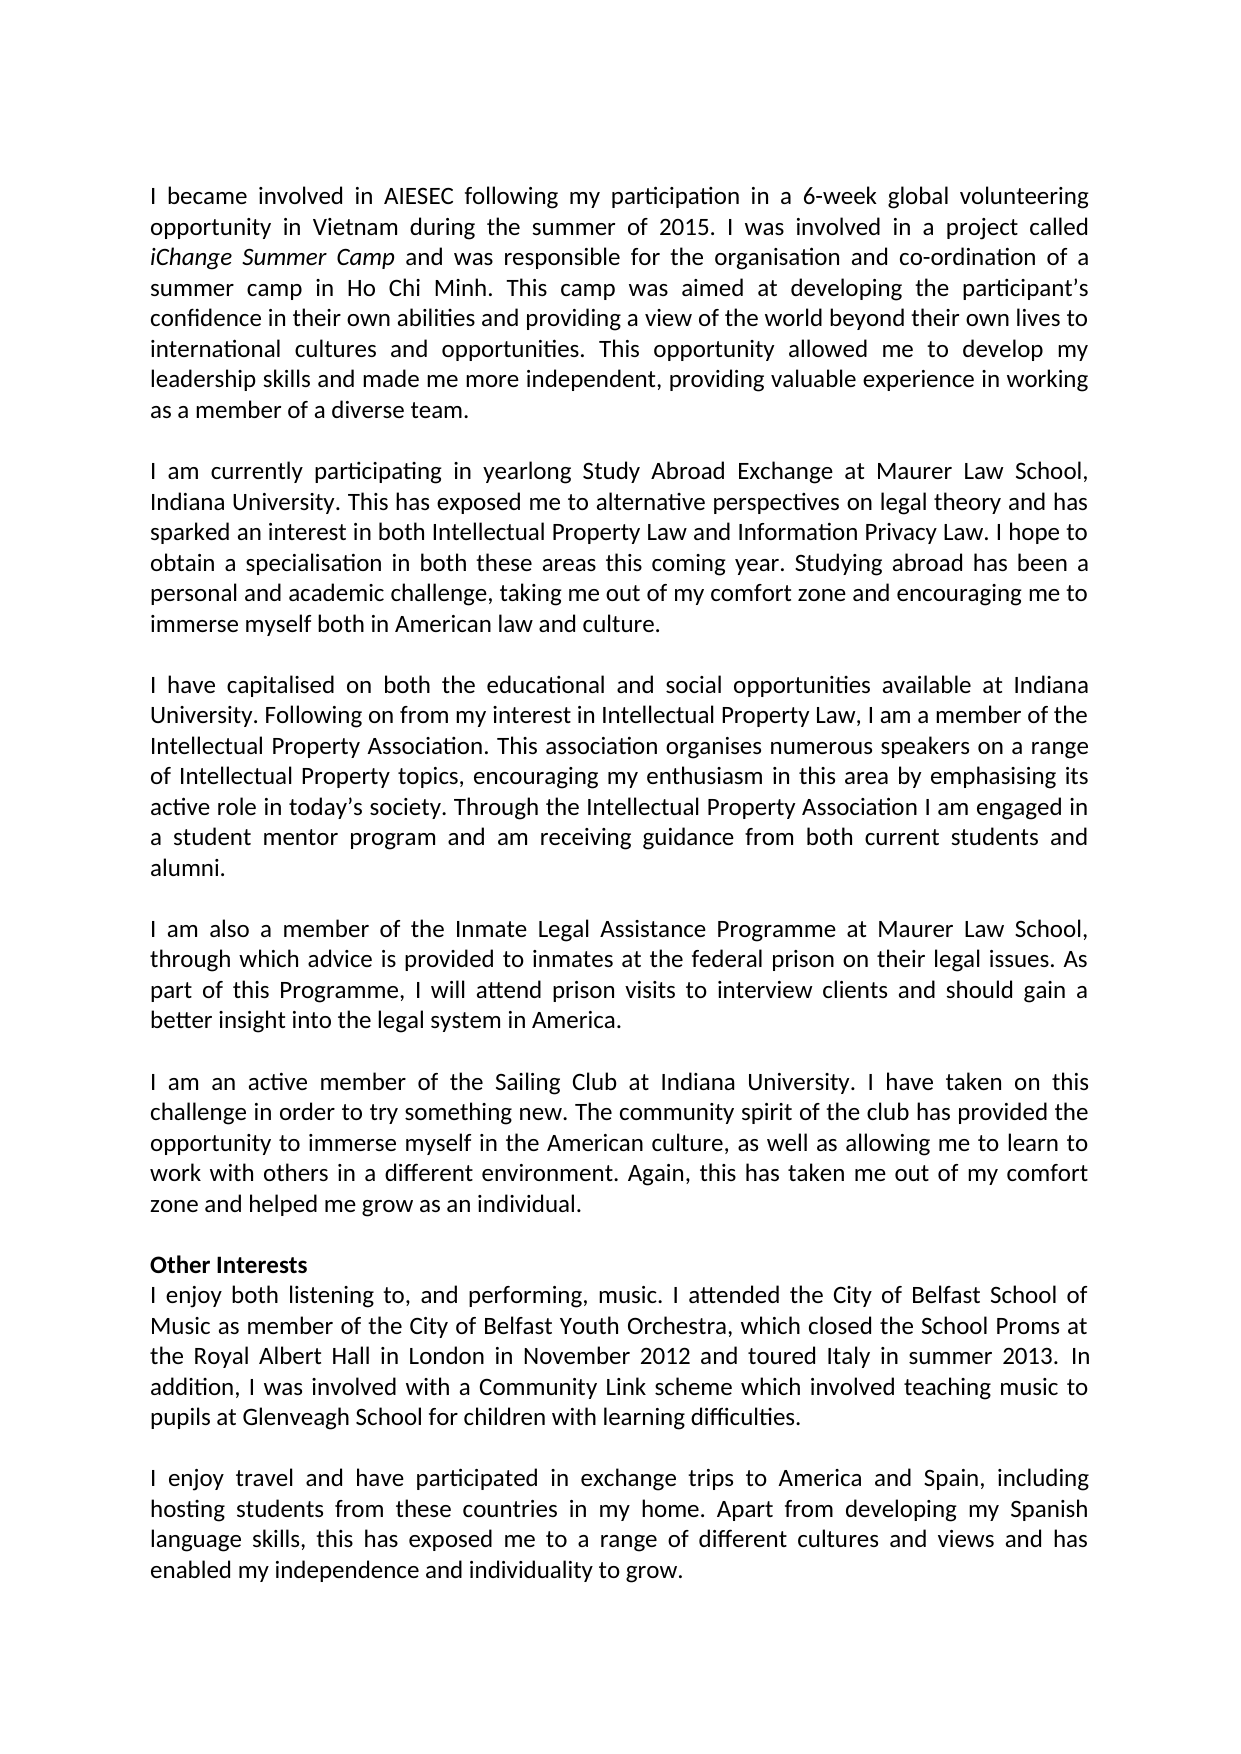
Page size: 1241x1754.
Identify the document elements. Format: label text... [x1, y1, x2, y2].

text Other Interests [150, 1249, 1090, 1279]
text I enjoy both listening to, and performing, music. I attended the City of Belfast School of Music as member of the City of Belfast Youth Orchestra, which closed the School Proms at the Royal Albert Hall in London in November 2012 and toured Italy in summer 2013. In addition, I was involved with a Community Link scheme which involved teaching music to pupils at Glenveagh School for children with learning difficulties. [150, 1279, 1090, 1432]
text I enjoy travel and have participated in exchange trips to America and Spain, including hosting students from these countries in my home. Apart from developing my Spanish language skills, this has exposed me to a range of different cultures and views and has enabled my independence and individuality to grow. [150, 1462, 1090, 1584]
text I am currently participating in yearlong Study Abroad Exchange at Maurer Law School, Indiana University. This has exposed me to alternative perspectives on legal theory and has sparked an interest in both Intellectual Property Law and Information Privacy Law. I hope to obtain a specialisation in both these areas this coming year. Studying abroad has been a personal and academic challenge, taking me out of my comfort zone and encouraging me to immerse myself both in American law and culture. [150, 455, 1090, 638]
text I am also a member of the Inmate Legal Assistance Programme at Maurer Law School, through which advice is provided to inmates at the federal prison on their legal issues. As part of this Programme, I will attend prison visits to interview clients and should gain a better insight into the legal system in America. [150, 913, 1090, 1035]
text I became involved in AIESEC following my participation in a 6-week global volunteering opportunity in Vietnam during the summer of 2015. I was involved in a project called iChange Summer Camp and was responsible for the organisation and co-ordination of a summer camp in Ho Chi Minh. This camp was aimed at developing the participant’s confidence in their own abilities and providing a view of the world beyond their own lives to international cultures and opportunities. This opportunity allowed me to develop my leadership skills and made me more independent, providing valuable experience in working as a member of a diverse team. [150, 181, 1090, 425]
text I have capitalised on both the educational and social opportunities available at Indiana University. Following on from my interest in Intellectual Property Law, I am a member of the Intellectual Property Association. This association organises numerous speakers on a range of Intellectual Property topics, encouraging my enthusiasm in this area by emphasising its active role in today’s society. Through the Intellectual Property Association I am engaged in a student mentor program and am receiving guidance from both current students and alumni. [150, 669, 1090, 882]
text I am an active member of the Sailing Club at Indiana University. I have taken on this challenge in order to try something new. The community spirit of the club has provided the opportunity to immerse myself in the American culture, as well as allowing me to learn to work with others in a different environment. Again, this has taken me out of my comfort zone and helped me grow as an individual. [150, 1066, 1090, 1218]
